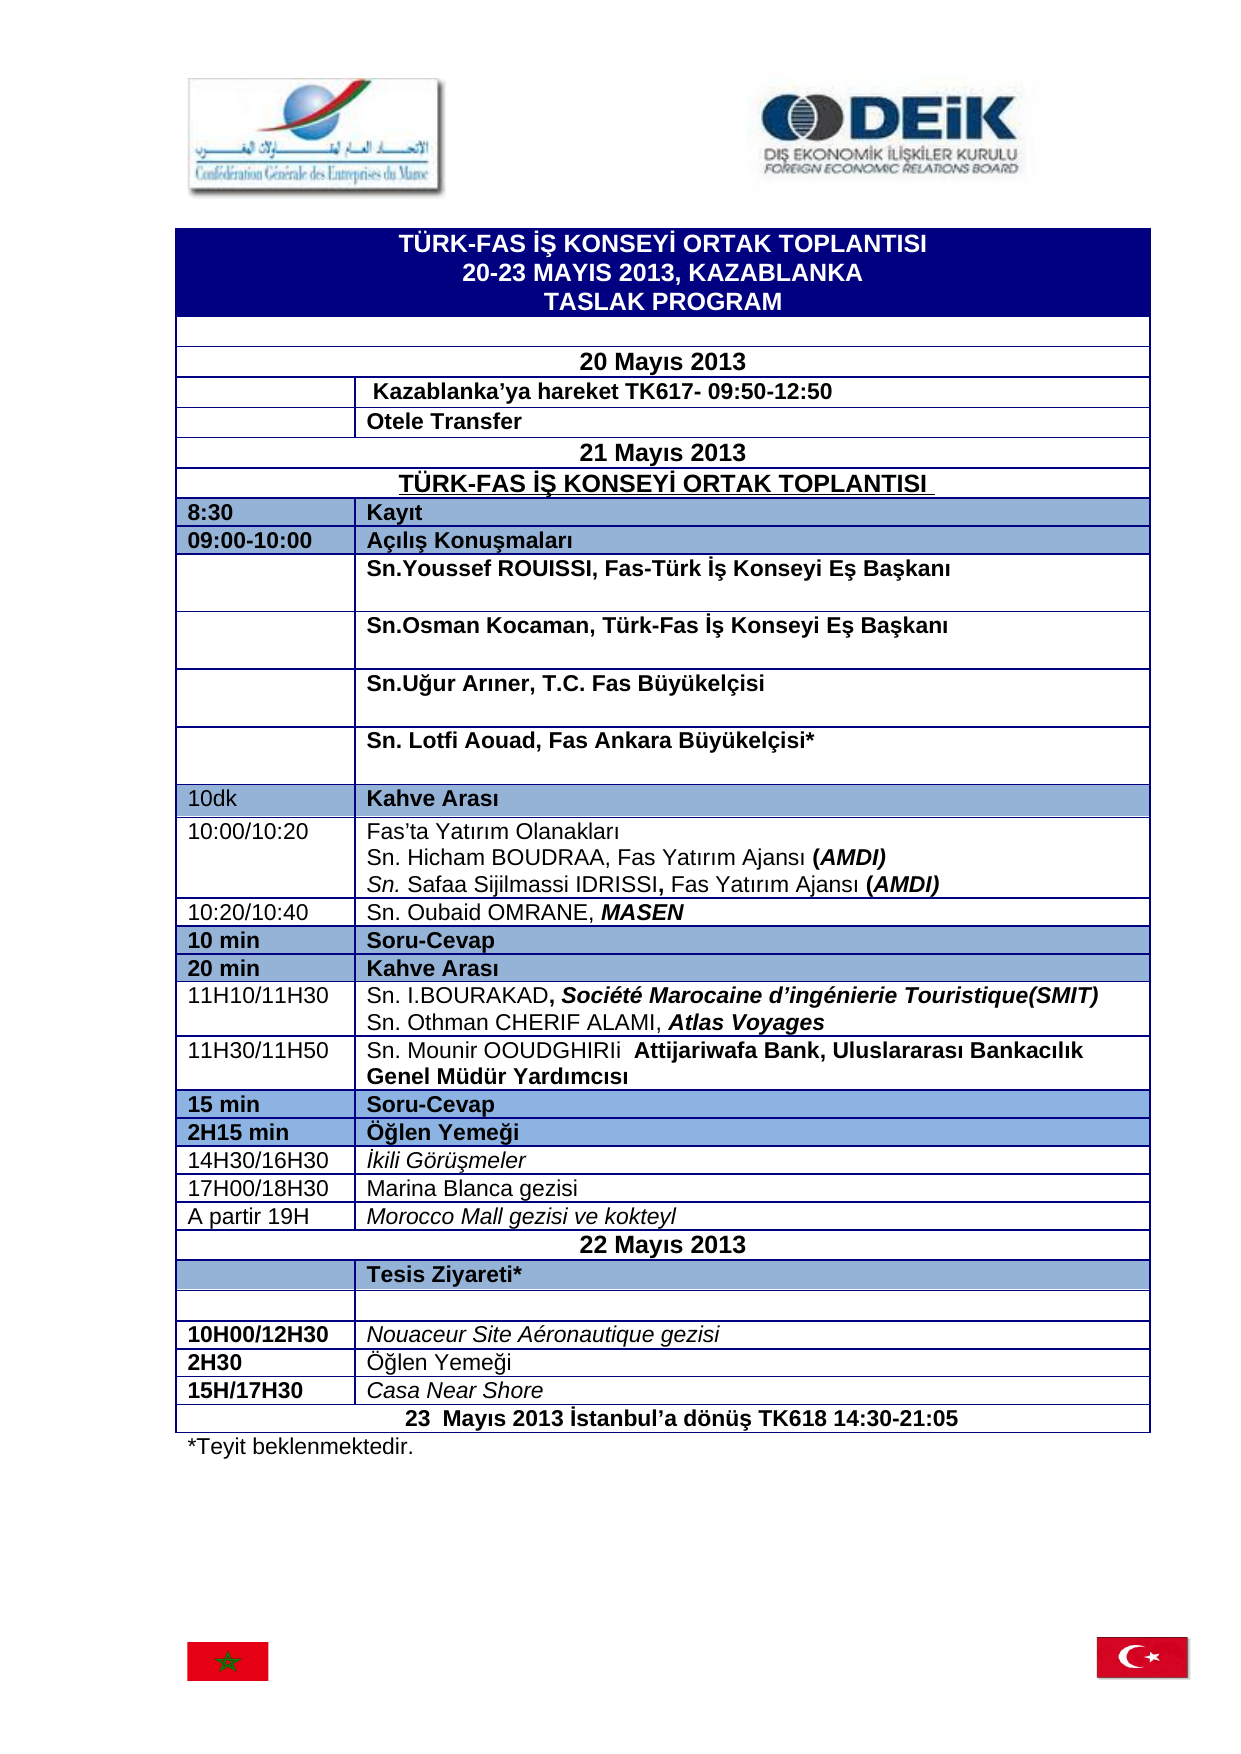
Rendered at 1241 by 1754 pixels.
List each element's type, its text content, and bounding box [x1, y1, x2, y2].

table_cell 20 Mayıs 2013 [177, 347, 1149, 376]
table_cell Sn. Mounir OOUDGHIRIi Attijariwafa Bank, Uluslararası Bankacılık Genel Müdür Yardımcısı [356, 1037, 1149, 1089]
table_cell 10:20/10:40 [177, 899, 354, 925]
table_cell 2H15 min [177, 1119, 354, 1145]
table_cell Sn. Lotfi Aouad, Fas Ankara Büyükelçisi* [356, 728, 1149, 783]
table_cell [177, 612, 354, 668]
table_cell [177, 1261, 354, 1289]
table_cell [177, 408, 354, 437]
table_cell 10 min [177, 927, 354, 953]
picture [1096, 1637, 1191, 1680]
table_cell [177, 670, 354, 726]
table_cell 10H00/12H30 [177, 1322, 354, 1348]
table_cell Marina Blanca gezisi [356, 1175, 1149, 1201]
table_cell [177, 555, 354, 611]
table_cell 21 Mayıs 2013 [177, 438, 1149, 467]
table_cell 15H/17H30 [177, 1377, 354, 1404]
table_cell Sn. I.BOURAKAD, Société Marocaine d’ingénierie Touristique(SMIT) Sn. Othman CHERIF ALAMI, Atlas Voyages [356, 982, 1149, 1035]
table_cell 20 min [177, 955, 354, 981]
table_cell 17H00/18H30 [177, 1175, 354, 1201]
table_cell 15 min [177, 1091, 354, 1117]
table_cell 2H30 [177, 1350, 354, 1376]
table_cell 11H10/11H30 [177, 982, 354, 1035]
table_cell Sn.Youssef ROUISSI, Fas-Türk İş Konseyi Eş Başkanı [356, 555, 1149, 611]
table_header TÜRK-FAS İŞ KONSEYİ ORTAK TOPLANTISI 20-23 MAYIS 2013, KAZABLANKA TASLAK PROGRAM [177, 229, 1149, 315]
table_cell Kahve Arası [356, 955, 1149, 981]
table_cell [177, 728, 354, 783]
text *Teyit beklenmektedir. [187, 1433, 1053, 1459]
table_cell Mayıs 2013 İstanbul’a dönüş TK618 14:30-21:05 [177, 1405, 1149, 1432]
table_cell 09:00-10:00 [177, 527, 354, 553]
table_cell İkili Görüşmeler [356, 1147, 1149, 1173]
picture [746, 73, 1047, 199]
table_cell Öğlen Yemeği [356, 1350, 1149, 1376]
table_cell Öğlen Yemeği [356, 1119, 1149, 1145]
table_cell Kayıt [356, 499, 1149, 525]
table_cell Nouaceur Site Aéronautique gezisi [356, 1322, 1149, 1348]
table_cell 10dk [177, 785, 354, 816]
table_cell Sn.Uğur Arıner, T.C. Fas Büyükelçisi [356, 670, 1149, 726]
table_cell 10:00/10:20 [177, 818, 354, 897]
table_cell [356, 1291, 1149, 1320]
table_cell Tesis Ziyareti* [356, 1261, 1149, 1289]
table_cell Açılış Konuşmaları [356, 527, 1149, 553]
table_cell Kahve Arası [356, 785, 1149, 816]
table_cell 22 Mayıs 2013 [177, 1231, 1149, 1259]
table_cell Otele Transfer [356, 408, 1149, 437]
picture [187, 78, 447, 199]
table_cell A partir 19H [177, 1203, 354, 1229]
table_cell 11H30/11H50 [177, 1037, 354, 1089]
table_cell TÜRK-FAS İŞ KONSEYİ ORTAK TOPLANTISI [177, 469, 1149, 497]
table_cell Soru-Cevap [356, 1091, 1149, 1117]
table_cell Sn. Oubaid OMRANE, MASEN [356, 899, 1149, 925]
table_cell [177, 1291, 354, 1320]
table_cell Casa Near Shore [356, 1377, 1149, 1404]
table_cell Morocco Mall gezisi ve kokteyl [356, 1203, 1149, 1229]
table_cell Fas’ta Yatırım Olanakları Sn. Hicham BOUDRAA, Fas Yatırım Ajansı (AMDI) Sn. Safaa Sijilmassi IDRISSI, Fas Yatırım Ajansı (AMDI) [356, 818, 1149, 897]
table_cell Kazablanka’ya hareket TK617- 09:50-12:50 [356, 378, 1149, 406]
table_cell [177, 378, 354, 406]
table_cell 8:30 [177, 499, 354, 525]
table_cell Sn.Osman Kocaman, Türk-Fas İş Konseyi Eş Başkanı [356, 612, 1149, 668]
picture [187, 1642, 269, 1681]
table_cell [177, 317, 1149, 346]
table_cell 14H30/16H30 [177, 1147, 354, 1173]
table_cell Soru-Cevap [356, 927, 1149, 953]
